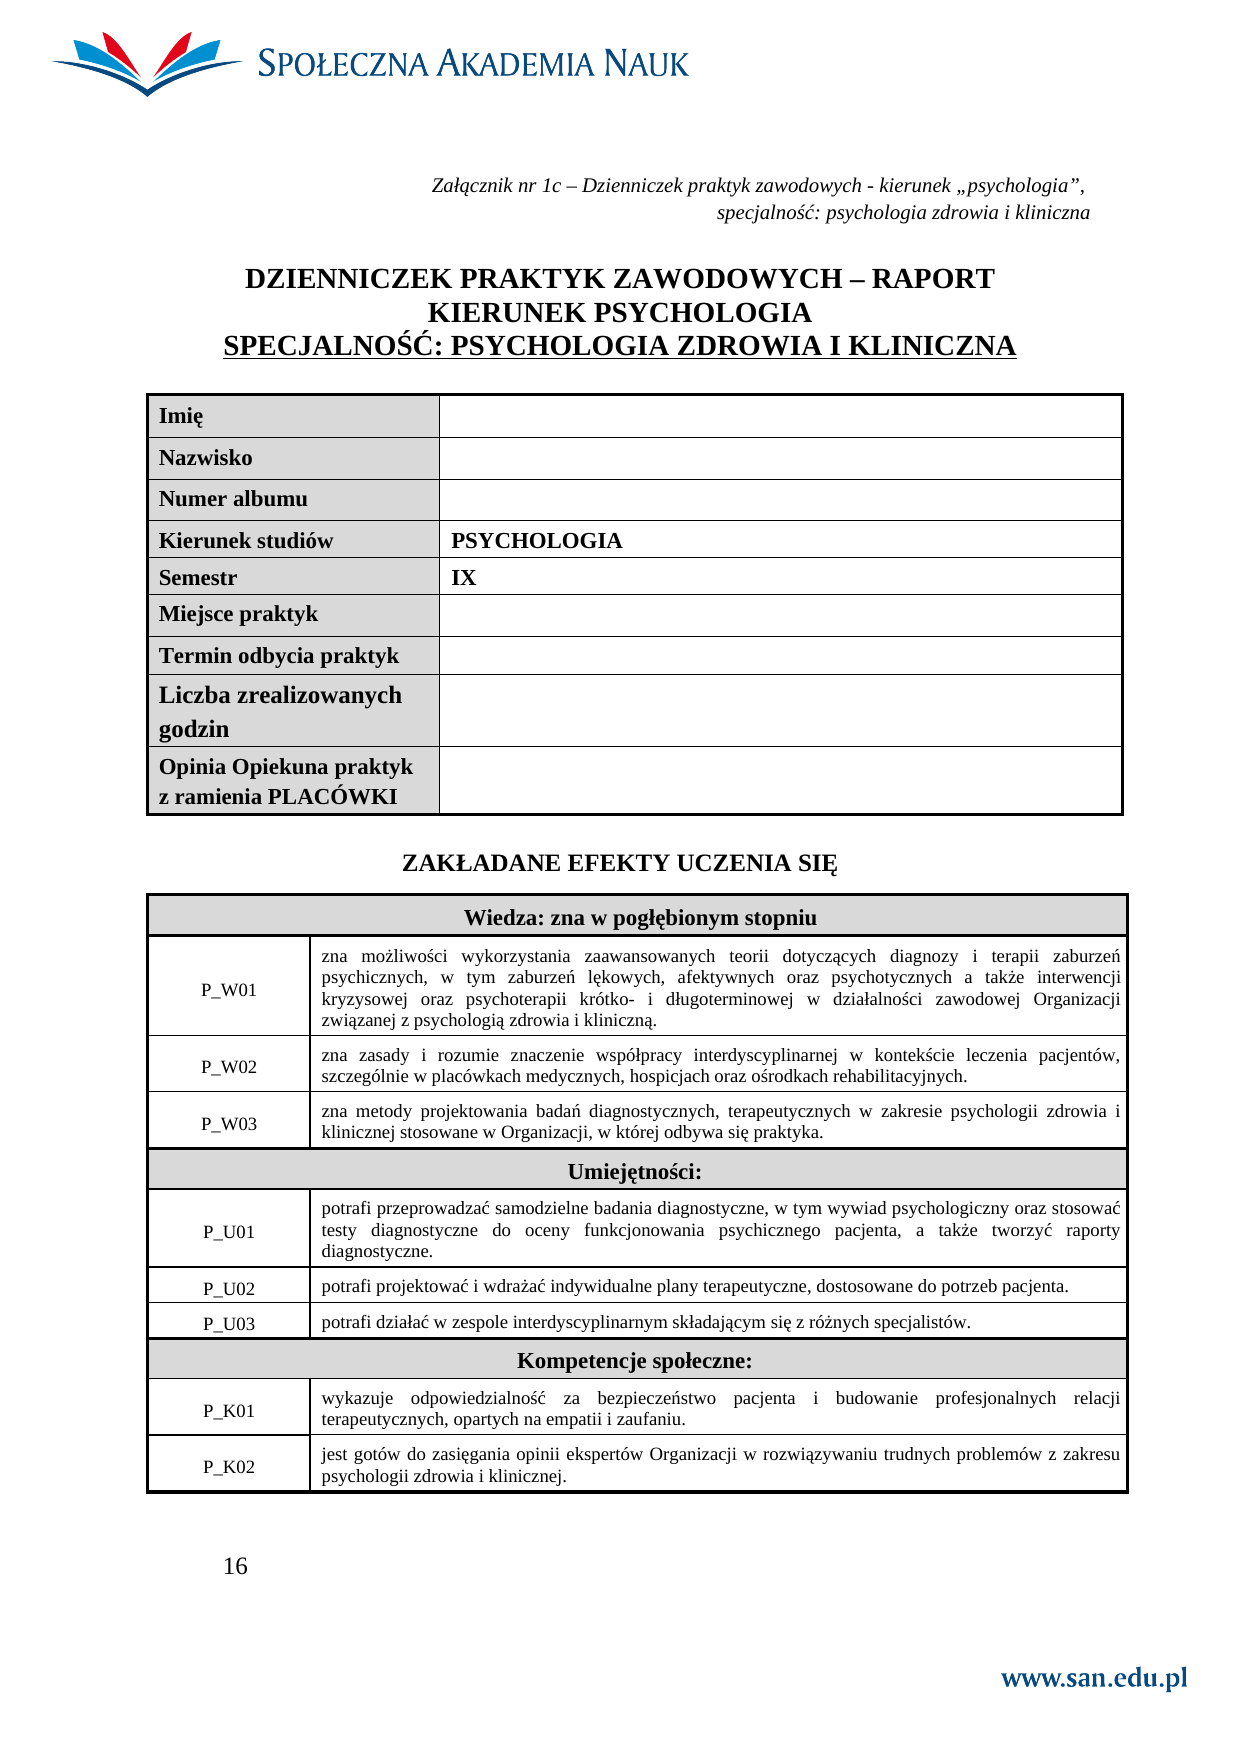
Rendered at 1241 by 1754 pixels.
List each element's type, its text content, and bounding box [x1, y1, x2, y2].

table_cell [440, 637, 1121, 674]
picture [0, 0, 1241, 1727]
table_cell Nazwisko [149, 438, 439, 479]
text DZIENNICZEK PRAKTYK ZAWODOWYCH – RAPORT [148, 261, 1092, 295]
table_cell P_U03 [149, 1303, 309, 1337]
table_cell Opinia Opiekuna praktyk z ramienia PLACÓWKI [149, 747, 439, 813]
table_cell Umiejętności: [149, 1150, 1126, 1188]
table_cell P_K02 [149, 1436, 309, 1490]
table_cell [440, 480, 1121, 520]
table_cell [440, 438, 1121, 479]
table_cell P_W02 [149, 1036, 309, 1091]
table_cell P_U01 [149, 1190, 309, 1266]
table_cell [440, 595, 1121, 636]
table_header Wiedza: zna w pogłębionym stopniu [149, 896, 1126, 934]
table_cell zna metody projektowania badań diagnostycznych, terapeutycznych w zakresie psychologii zdrowia i klinicznej stosowane w Organizacji, w której odbywa się praktyka. [311, 1092, 1126, 1147]
table_cell jest gotów do zasięgania opinii ekspertów Organizacji w rozwiązywaniu trudnych problemów z zakresu psychologii zdrowia i klinicznej. [311, 1435, 1126, 1490]
table_cell potrafi działać w zespole interdyscyplinarnym składającym się z różnych specjalistów. [311, 1303, 1126, 1337]
text Załącznik nr 1c – Dzienniczek praktyk zawodowych - kierunek „psychologia”, specjalność: psychologia zdrowia i kliniczna [148, 173, 1092, 224]
text ZAKŁADANE EFEKTY UCZENIA SIĘ [148, 848, 1092, 876]
table_cell P_K01 [149, 1379, 309, 1434]
table_cell P_U02 [149, 1268, 309, 1301]
table_cell Kierunek studiów [149, 521, 439, 557]
table_cell Termin odbycia praktyk [149, 637, 439, 674]
table_cell IX [440, 558, 1121, 594]
table_cell potrafi przeprowadzać samodzielne badania diagnostyczne, w tym wywiad psychologiczny oraz stosować testy diagnostyczne do oceny funkcjonowania psychicznego pacjenta, a także tworzyć raporty diagnostyczne. [311, 1190, 1126, 1266]
text SPECJALNOŚĆ: PSYCHOLOGIA ZDROWIA I KLINICZNA [148, 328, 1092, 362]
text KIERUNEK PSYCHOLOGIA [148, 295, 1092, 328]
table_header Imię [149, 396, 439, 437]
table_cell PSYCHOLOGIA [440, 521, 1121, 557]
table_cell zna możliwości wykorzystania zaawansowanych teorii dotyczących diagnozy i terapii zaburzeń psychicznych, w tym zaburzeń lękowych, afektywnych oraz psychotycznych a także interwencji kryzysowej oraz psychoterapii krótko- i długoterminowej w działalności zawodowej Organizacji związanej z psychologią zdrowia i kliniczną. [311, 937, 1126, 1035]
table_cell Miejsce praktyk [149, 595, 439, 636]
table_cell Numer albumu [149, 480, 439, 520]
table_cell Kompetencje społeczne: [149, 1340, 1126, 1378]
table_cell zna zasady i rozumie znaczenie współpracy interdyscyplinarnej w kontekście leczenia pacjentów, szczególnie w placówkach medycznych, hospicjach oraz ośrodkach rehabilitacyjnych. [311, 1036, 1126, 1091]
table_cell Liczba zrealizowanych godzin [149, 675, 439, 746]
table_cell P_W01 [149, 937, 309, 1035]
table_cell [440, 747, 1121, 813]
table_cell P_W03 [149, 1092, 309, 1147]
table_header [440, 396, 1121, 437]
table_cell [440, 675, 1121, 746]
table_cell wykazuje odpowiedzialność za bezpieczeństwo pacjenta i budowanie profesjonalnych relacji terapeutycznych, opartych na empatii i zaufaniu. [311, 1379, 1126, 1434]
table_cell potrafi projektować i wdrażać indywidualne plany terapeutyczne, dostosowane do potrzeb pacjenta. [311, 1268, 1126, 1301]
table_cell Semestr [149, 558, 439, 594]
